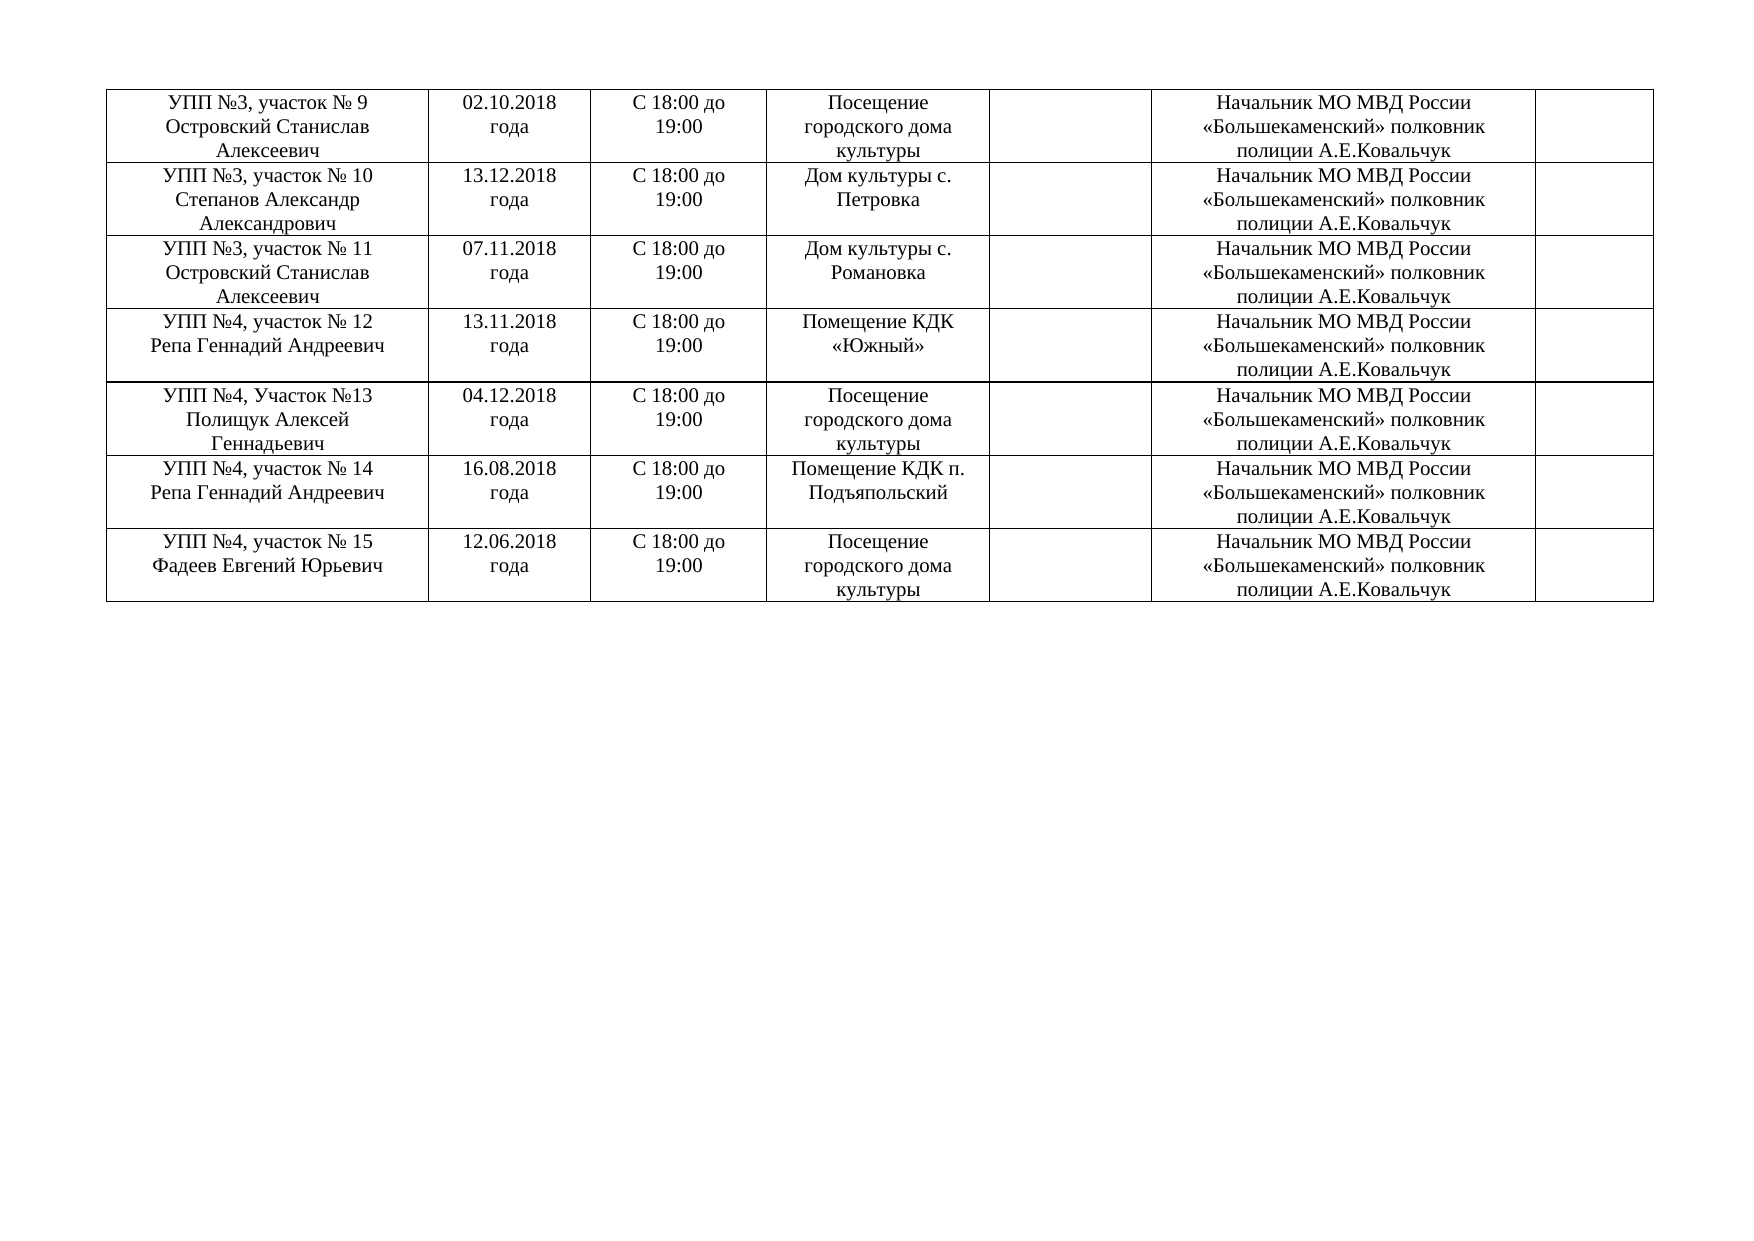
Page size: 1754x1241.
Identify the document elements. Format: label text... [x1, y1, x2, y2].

table_cell 04.12.2018 года [429, 383, 590, 455]
table_cell Начальник МО МВД России «Большекаменский» полковник полиции А.Е.Ковальчук [1152, 309, 1535, 381]
table_cell Дом культуры с. Романовка [767, 236, 989, 308]
table_cell Начальник МО МВД России «Большекаменский» полковник полиции А.Е.Ковальчук [1152, 163, 1535, 235]
table_cell Помещение КДК «Южный» [767, 309, 989, 381]
table_cell [990, 309, 1151, 381]
table_cell Начальник МО МВД России «Большекаменский» полковник полиции А.Е.Ковальчук [1152, 456, 1535, 528]
table_cell 12.06.2018 года [429, 529, 590, 601]
table_cell [990, 456, 1151, 528]
table_cell 07.11.2018 года [429, 236, 590, 308]
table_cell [1152, 90, 1535, 162]
table_cell УПП №4, участок № 14 Репа Геннадий Андреевич [107, 456, 428, 528]
table_cell 13.11.2018 года [429, 309, 590, 381]
table_cell [1536, 163, 1653, 235]
table_cell [990, 236, 1151, 308]
table_cell [1536, 90, 1653, 162]
table_cell С 18:00 до 19:00 [591, 309, 766, 381]
table_cell УПП №4, участок № 12 Репа Геннадий Андреевич [107, 309, 428, 381]
table_cell [990, 90, 1151, 162]
table_cell С 18:00 до 19:00 [591, 529, 766, 601]
table_cell Дом культуры с. Петровка [767, 163, 989, 235]
table_cell [1536, 456, 1653, 528]
table_cell [1536, 309, 1653, 381]
table_cell 02.10.2018 года [429, 90, 590, 162]
table_cell 16.08.2018 года [429, 456, 590, 528]
table_cell [1536, 529, 1653, 601]
table_cell УПП №4, участок № 15 Фадеев Евгений Юрьевич [107, 529, 428, 601]
table_cell С 18:00 до 19:00 [591, 456, 766, 528]
table_cell Начальник МО МВД России «Большекаменский» полковник полиции А.Е.Ковальчук [1152, 383, 1535, 455]
table_cell Начальник МО МВД России «Большекаменский» полковник полиции А.Е.Ковальчук [1152, 236, 1535, 308]
table_cell Посещение городского дома культуры [767, 529, 989, 601]
table_cell Начальник МО МВД России «Большекаменский» полковник полиции А.Е.Ковальчук [1152, 529, 1535, 601]
table_cell [990, 529, 1151, 601]
table_cell Помещение КДК п. Подъяпольский [767, 456, 989, 528]
table_cell Посещение городского дома культуры [767, 383, 989, 455]
table_cell С 18:00 до 19:00 [591, 90, 766, 162]
table_cell УПП №3, участок № 11 Островский Станислав Алексеевич [107, 236, 428, 308]
table_cell [1536, 383, 1653, 455]
table_cell 13.12.2018 года [429, 163, 590, 235]
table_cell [767, 90, 989, 162]
table_cell УПП №4, Участок №13 Полищук Алексей Геннадьевич [107, 383, 428, 455]
table_cell [990, 163, 1151, 235]
table_cell С 18:00 до 19:00 [591, 236, 766, 308]
table_cell УПП №3, участок № 10 Степанов Александр Александрович [107, 163, 428, 235]
table_cell [1536, 236, 1653, 308]
table_cell С 18:00 до 19:00 [591, 163, 766, 235]
table_cell УПП №3, участок № 9 Островский Станислав Алексеевич [107, 90, 428, 162]
table_cell [990, 383, 1151, 455]
table_cell С 18:00 до 19:00 [591, 383, 766, 455]
